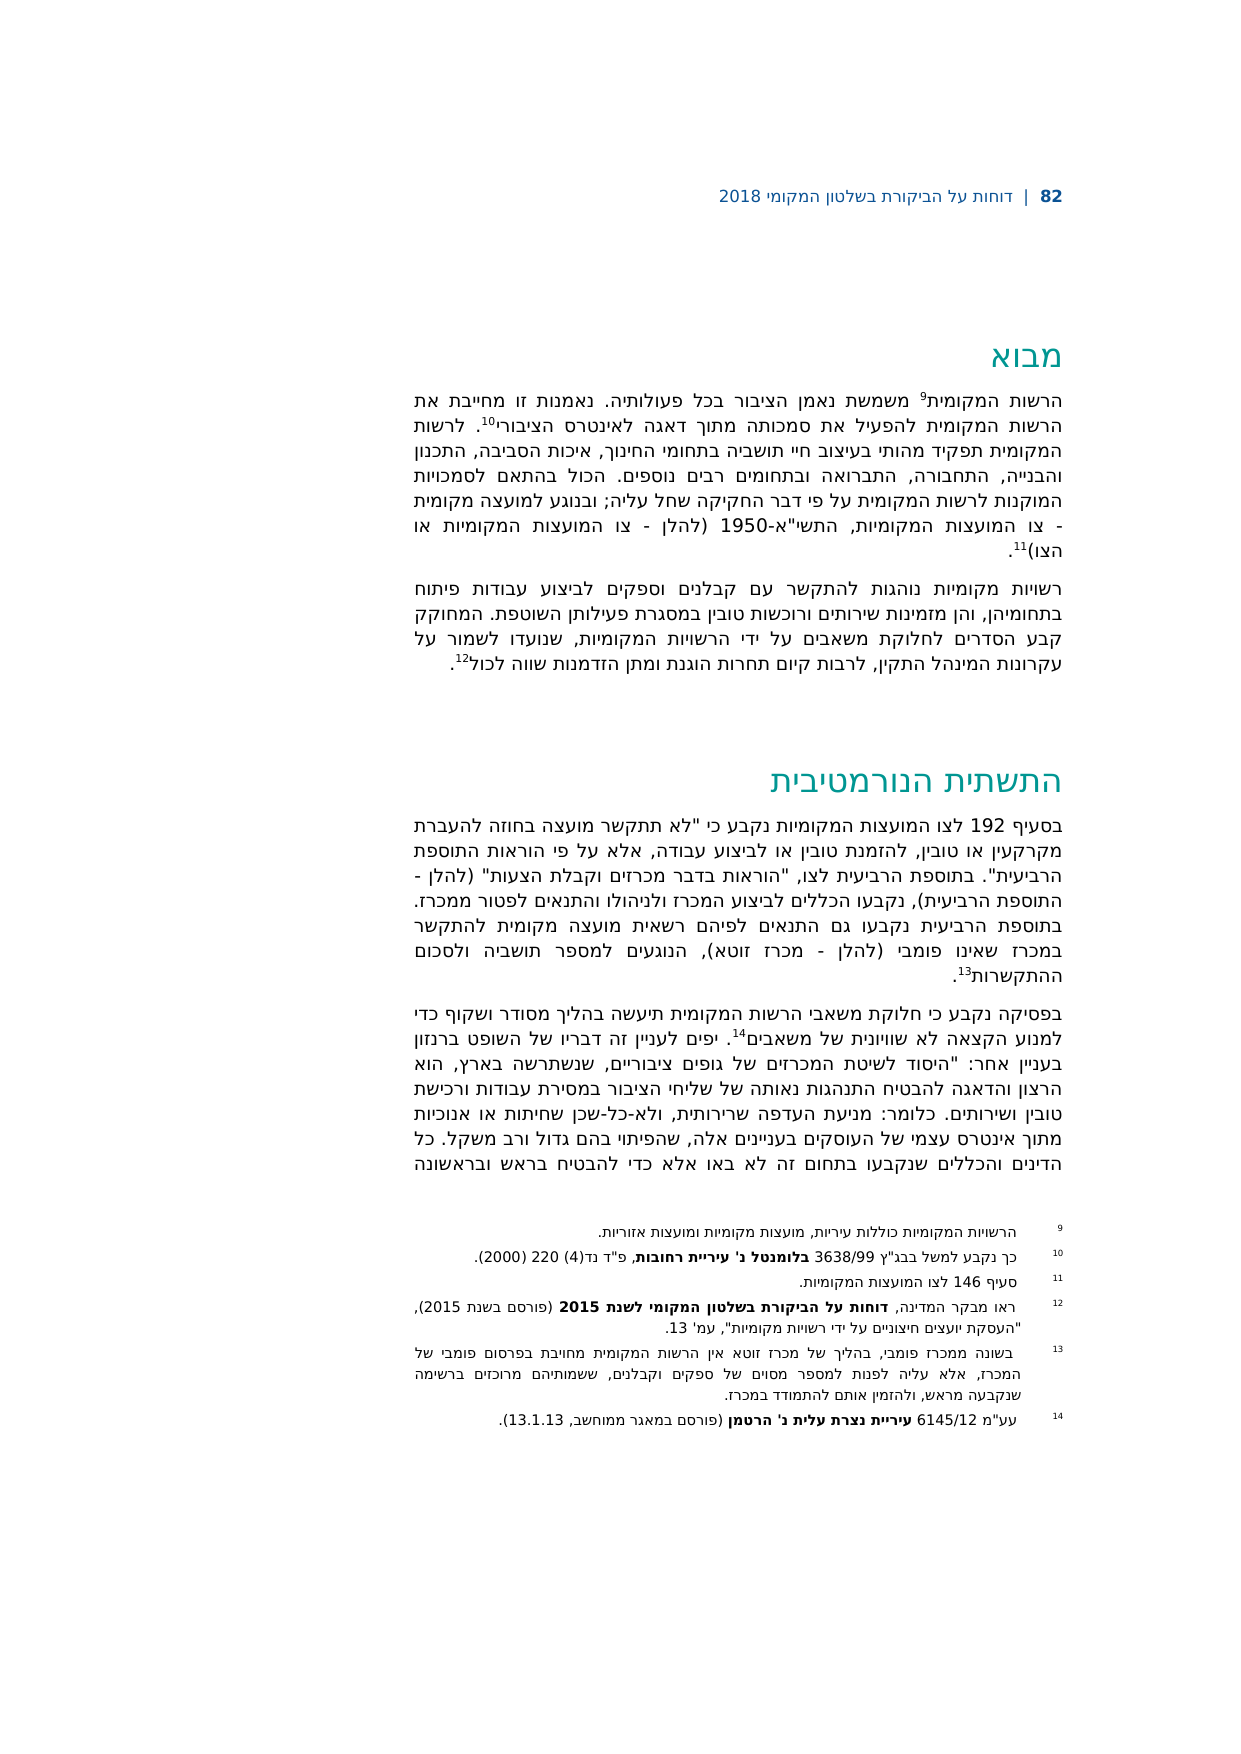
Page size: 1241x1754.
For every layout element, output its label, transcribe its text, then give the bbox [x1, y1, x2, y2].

text בפסיקה נקבע כי חלוקת משאבי הרשות המקומית תיעשה בהליך מסודר ושקוף כדי למנוע הקצאה לא שוויונית של משאבים. יפים לעניין זה דבריו של השופט ברנזון בעניין אחר: "היסוד לשיטת המכרזים של גופים ציבוריים, שנשתרשה בארץ, הוא הרצון והדאגה להבטיח התנהגות נאותה של שליחי הציבור במסירת עבודות ורכישת טובין ושירותים. כלומר: מניעת העדפה שרירותית, ולא-כל-שכן שחיתות או אנוכיות מתוך אינטרס עצמי של העוסקים בעניינים אלה, שהפיתוי בהם גדול ורב משקל. כל הדינים והכללים שנקבעו בתחום זה לא באו אלא כדי להבטיח בראש ובראשונה הגינות, טוהר מידות וניקיון כפיים, שהם מסימניו של ממשל תקין וראוי לשמו. חשוב ביותר, שמידות אלה יתקיימו וגם ייראה שנתקיימו". [413, 1000, 1063, 1175]
text מבוא [413, 337, 1063, 375]
text בסעיף 192 לצו המועצות המקומיות נקבע כי "לא תתקשר מועצה בחוזה להעברת מקרקעין או טובין, להזמנת טובין או לביצוע עבודה, אלא על פי הוראות התוספת הרביעית". בתוספת הרביעית לצו, "הוראות בדבר מכרזים וקבלת הצעות" (להלן - התוספת הרביעית), נקבעו הכללים לביצוע המכרז ולניהולו והתנאים לפטור ממכרז. בתוספת הרביעית נקבעו גם התנאים לפיהם רשאית מועצה מקומית להתקשר במכרז שאינו פומבי (להלן - מכרז זוטא), הנוגעים למספר תושביה ולסכום ההתקשרות. [413, 812, 1063, 987]
text הרשות המקומית משמשת נאמן הציבור בכל פעולותיה. נאמנות זו מחייבת את הרשות המקומית להפעיל את סמכותה מתוך דאגה לאינטרס הציבורי. לרשות המקומית תפקיד מהותי בעיצוב חיי תושביה בתחומי החינוך, איכות הסביבה, התכנון והבנייה, התחבורה, התברואה ובתחומים רבים נוספים. הכול בהתאם לסמכויות המוקנות לרשות המקומית על פי דבר החקיקה שחל עליה; ובנוגע למועצה מקומית - צו המועצות המקומיות, התשי"א-1950 (להלן - צו המועצות המקומיות או הצו). [413, 387, 1063, 562]
text רשויות מקומיות נוהגות להתקשר עם קבלנים וספקים לביצוע עבודות פיתוח בתחומיהן, והן מזמינות שירותים ורוכשות טובין במסגרת פעילותן השוטפת. המחוקק קבע הסדרים לחלוקת משאבים על ידי הרשויות המקומיות, שנועדו לשמור על עקרונות המינהל התקין, לרבות קיום תחרות הוגנת ומתן הזדמנות שווה לכול. [413, 575, 1063, 675]
text התשתית הנורמטיבית [413, 762, 1063, 800]
